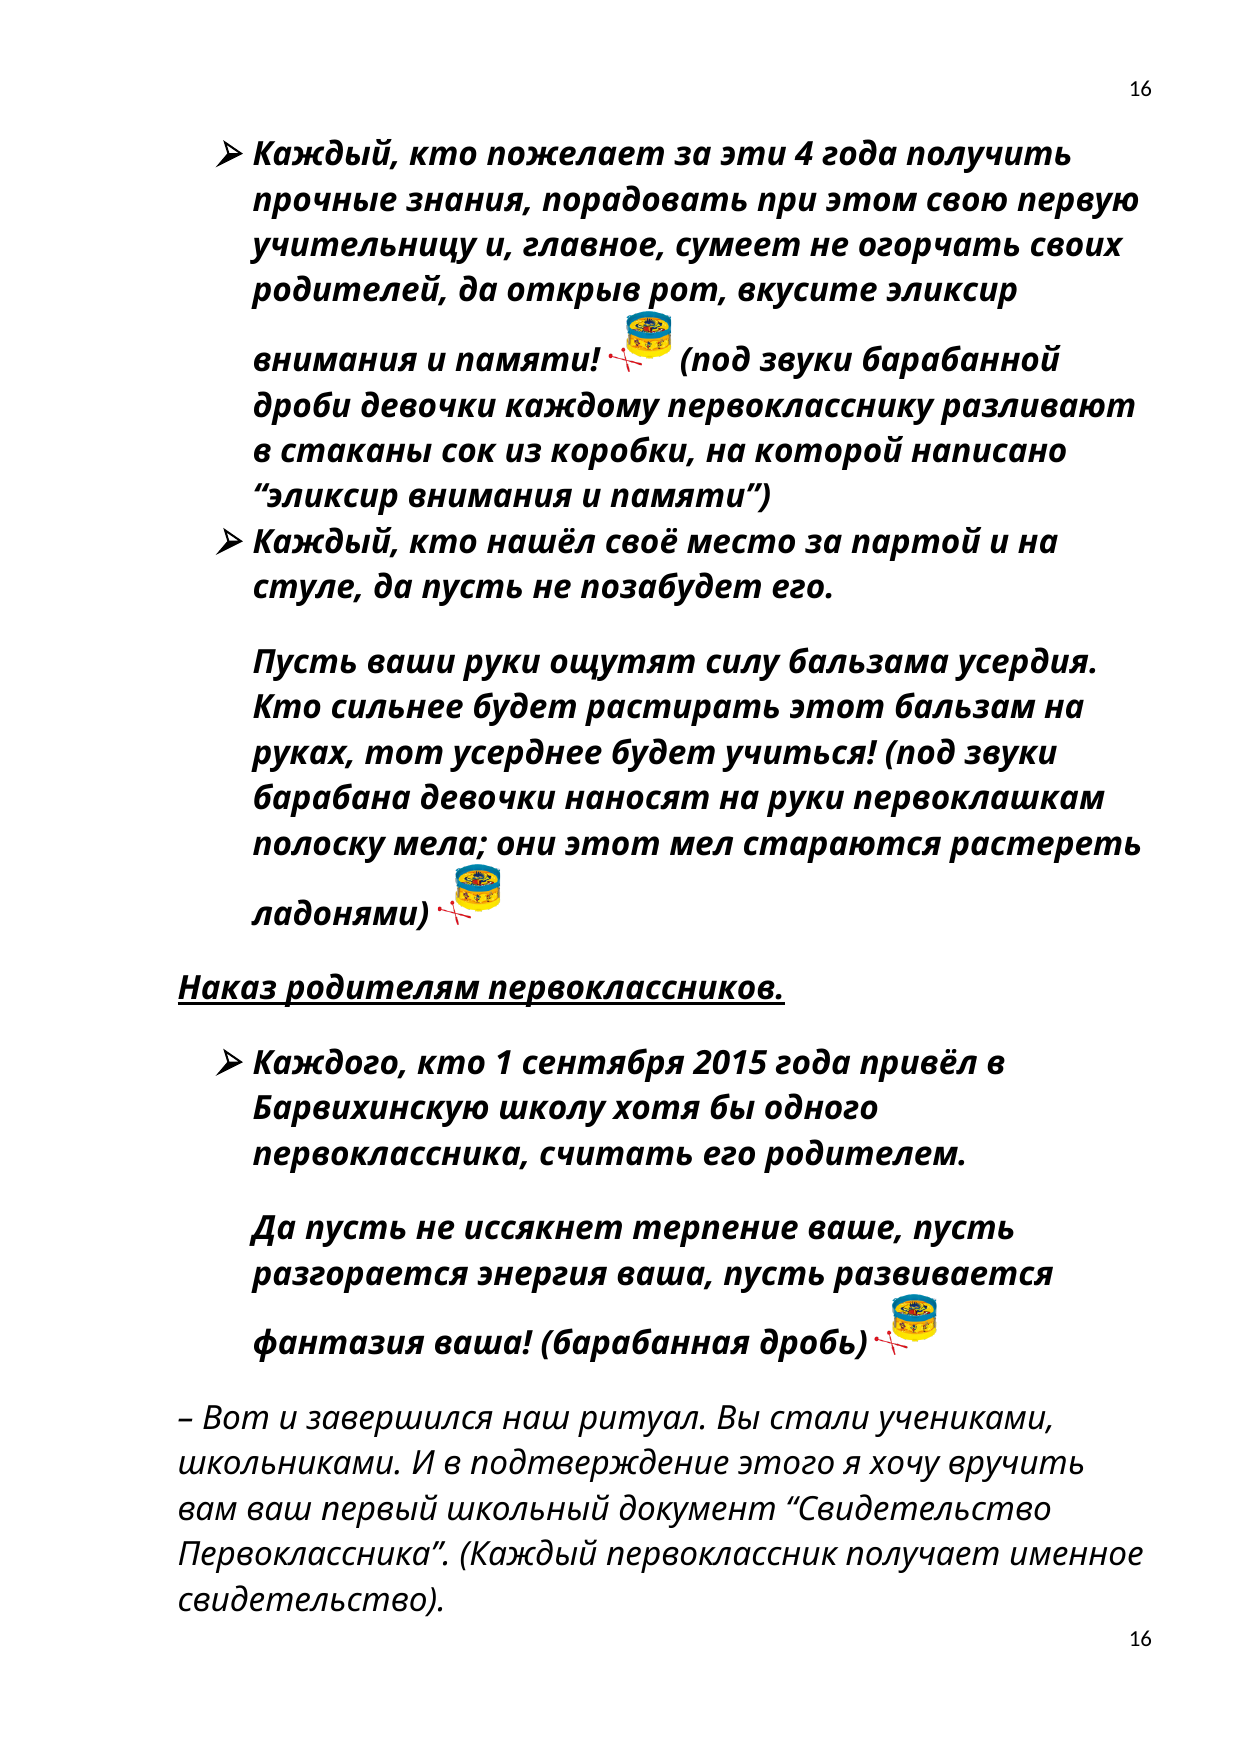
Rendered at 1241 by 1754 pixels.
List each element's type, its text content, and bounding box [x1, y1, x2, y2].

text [177, 1423, 1152, 1559]
list Каждого, кто 1 сентября 2015 года привёл в Барвихинскую школу хотя бы одного первоклассника, считать его родителем. [215, 1068, 1152, 1204]
picture [657, 311, 672, 316]
list Каждый, кто нашёл своё место за партой и на стуле, да пусть не позабудет его. [215, 547, 1152, 638]
text Наказ родителям первоклассников. [177, 993, 1152, 1038]
picture [874, 1323, 937, 1384]
picture [437, 893, 501, 954]
picture [608, 311, 672, 372]
picture [630, 318, 668, 332]
list Каждый, кто пожелает за эти 4 года получить прочные знания, порадовать при этом свою первую учительницу и, главное, сумеет не огорчать своих родителей, да открыв рот, вкусите эликсир внимания и памяти! (под звуки барабанной дроби девочки каждому первокласснику разливают в стаканы сок из коробки, на которой написано “эликсир внимания и памяти”) [215, 130, 1152, 518]
text Пусть ваши руки ощутят силу бальзама усердия. Кто сильнее будет растирать этот бальзам на руках, тот усерднее будет учиться! (под звуки барабана девочки наносят на руки первоклашкам полоску мела; они этот мел стараются растереть ладонями) [252, 667, 1152, 964]
text Да пусть не иссякнет терпение ваше, пусть разгорается энергия ваша, пусть развивается фантазия ваша! (барабанная дробь) [252, 1233, 1152, 1394]
